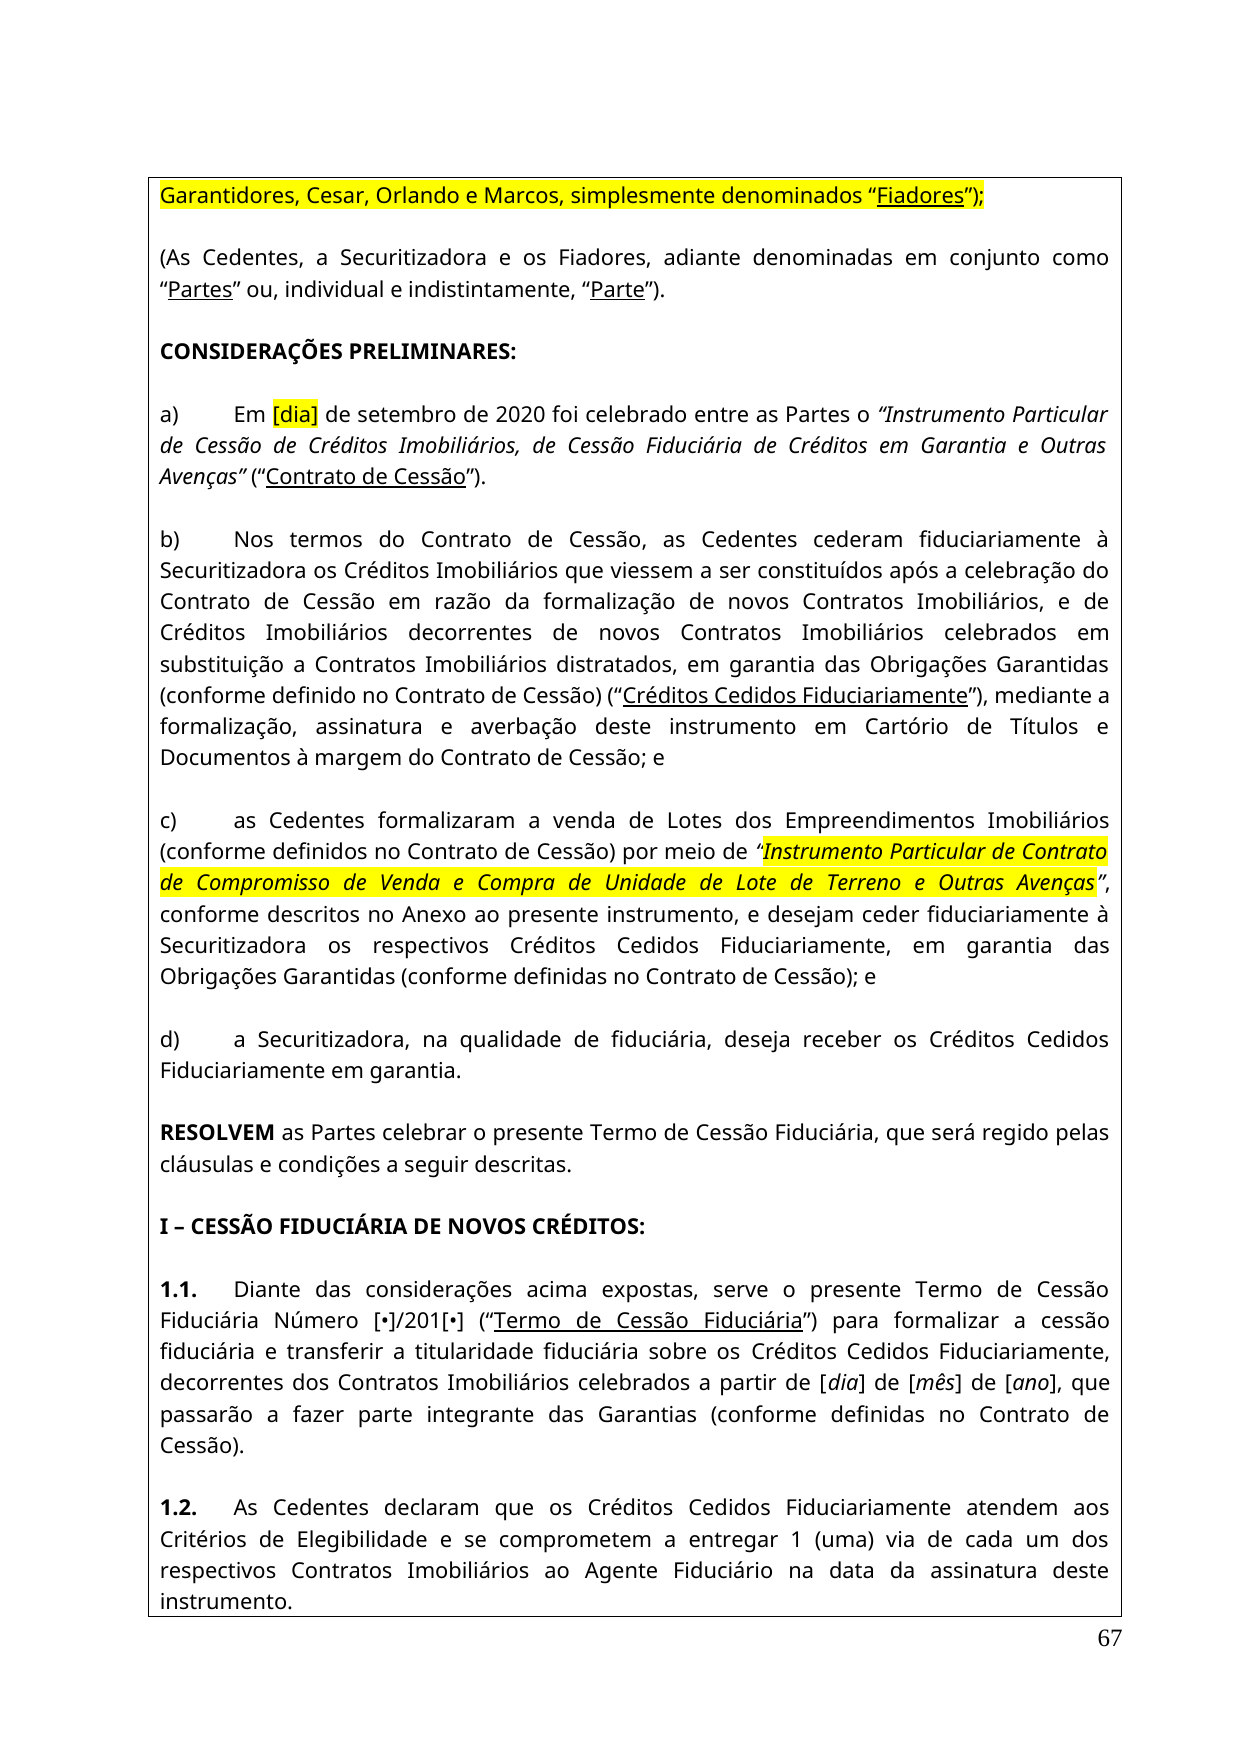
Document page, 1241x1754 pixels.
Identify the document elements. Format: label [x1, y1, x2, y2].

table_header [149, 178, 1121, 1616]
